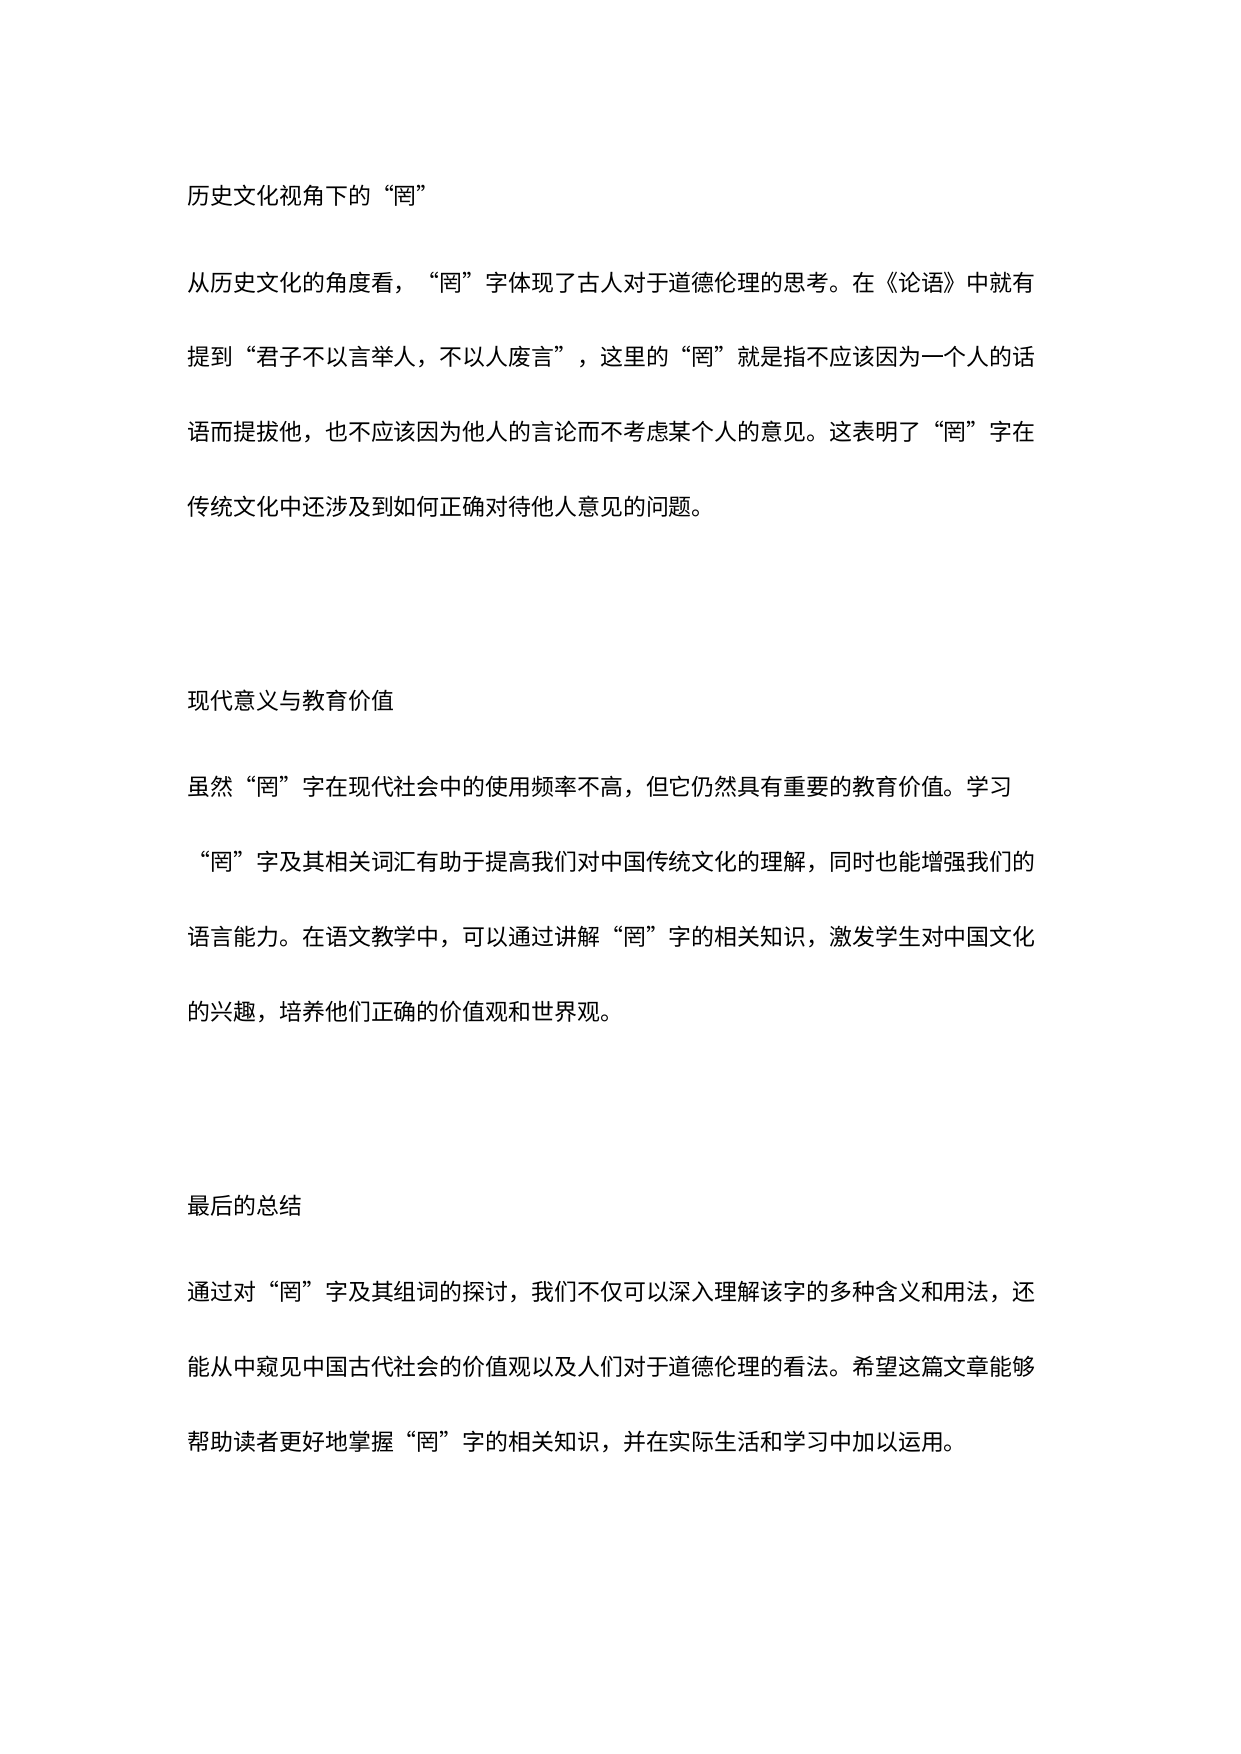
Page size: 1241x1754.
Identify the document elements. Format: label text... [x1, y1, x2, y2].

text 虽然“罔”字在现代社会中的使用频率不高，但它仍然具有重要的教育价值。学习“罔”字及其相关词汇有助于提高我们对中国传统文化的理解，同时也能增强我们的语言能力。在语文教学中，可以通过讲解“罔”字的相关知识，激发学生对中国文化的兴趣，培养他们正确的价值观和世界观。 [187, 753, 1053, 1042]
text 历史文化视角下的“罔” [187, 162, 1053, 227]
text 从历史文化的角度看，“罔”字体现了古人对于道德伦理的思考。在《论语》中就有提到“君子不以言举人，不以人废言”，这里的“罔”就是指不应该因为一个人的话语而提拔他，也不应该因为他人的言论而不考虑某个人的意见。这表明了“罔”字在传统文化中还涉及到如何正确对待他人意见的问题。 [187, 248, 1053, 538]
text 最后的总结 [187, 1172, 1053, 1237]
text 通过对“罔”字及其组词的探讨，我们不仅可以深入理解该字的多种含义和用法，还能从中窥见中国古代社会的价值观以及人们对于道德伦理的看法。希望这篇文章能够帮助读者更好地掌握“罔”字的相关知识，并在实际生活和学习中加以运用。 [187, 1258, 1053, 1473]
text 现代意义与教育价值 [187, 667, 1053, 732]
